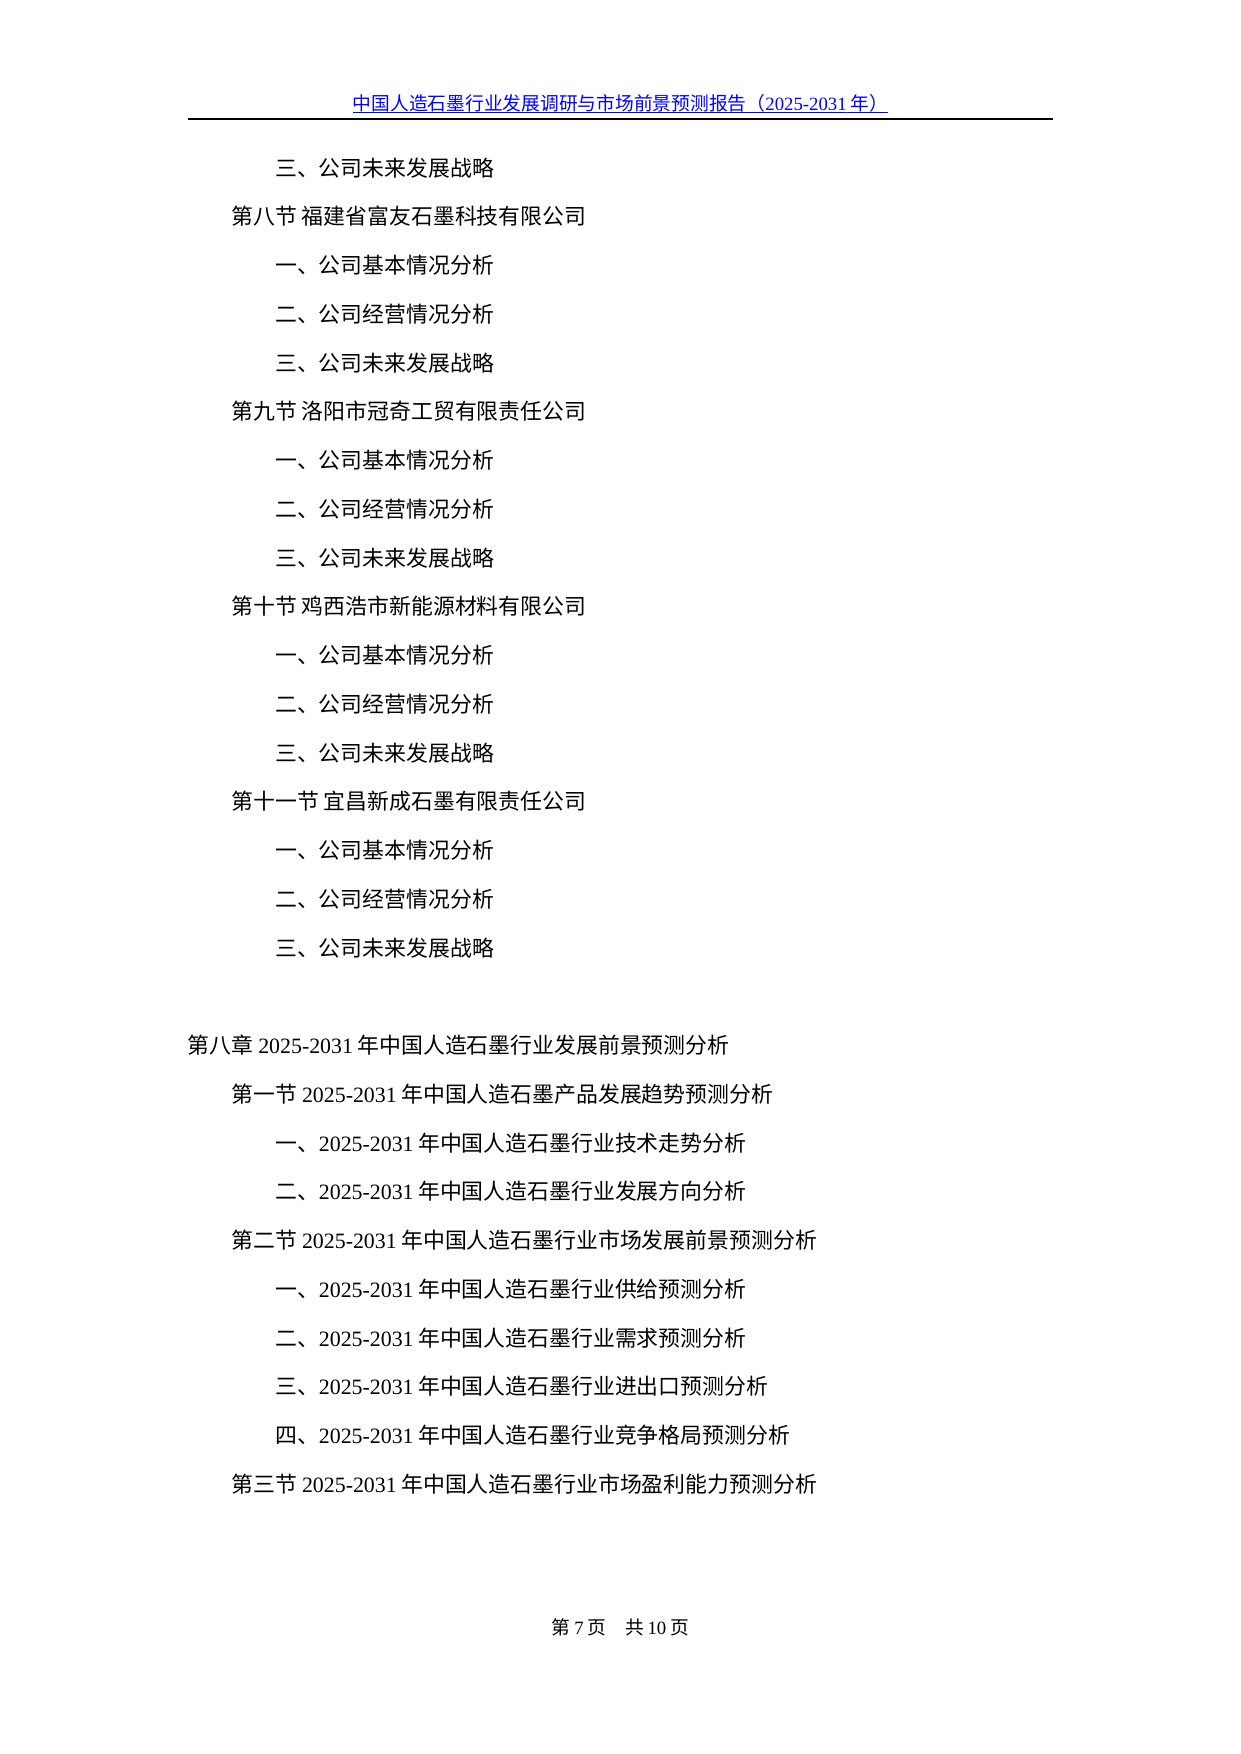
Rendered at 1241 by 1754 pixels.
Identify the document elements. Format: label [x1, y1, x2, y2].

text [187, 150, 1053, 1499]
